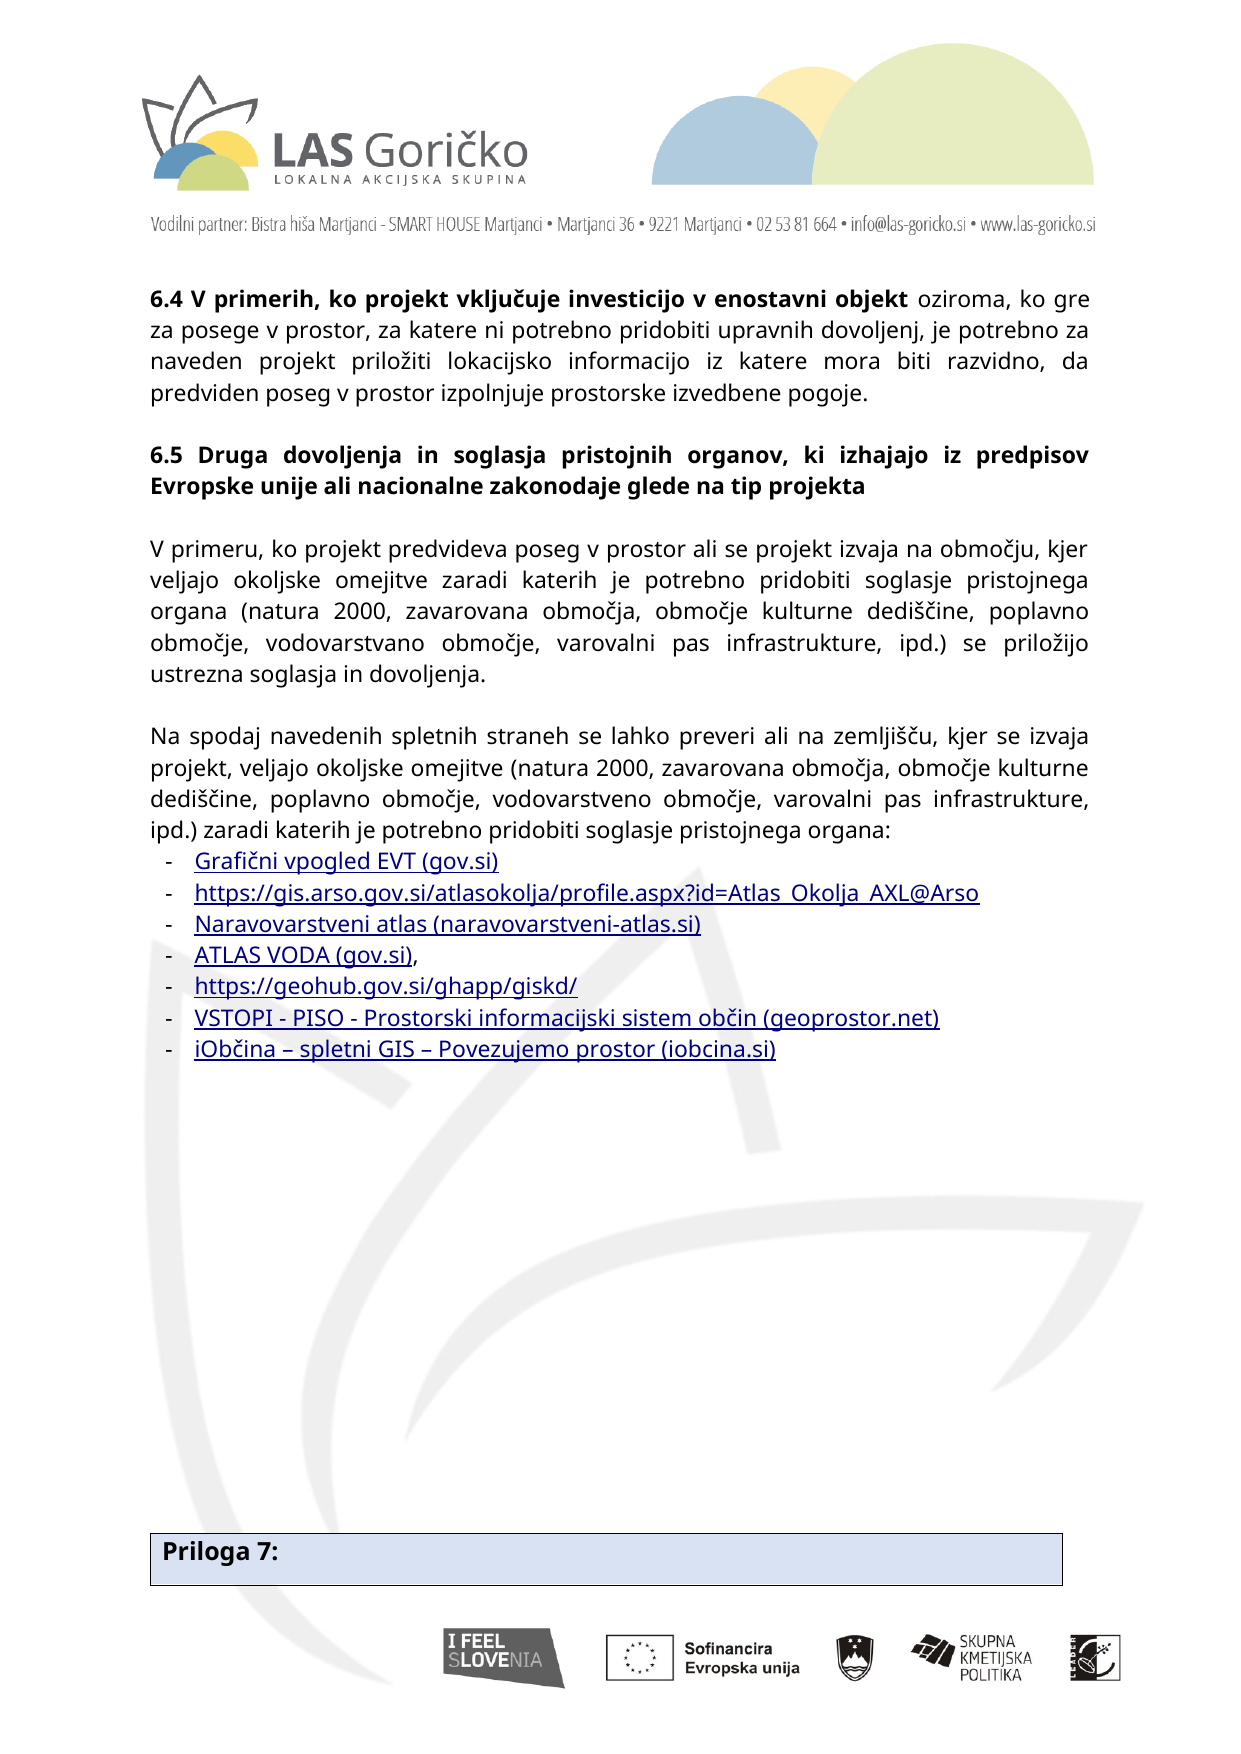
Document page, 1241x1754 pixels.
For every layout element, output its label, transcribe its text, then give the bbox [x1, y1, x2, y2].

text Na spodaj navedenih spletnih straneh se lahko preveri ali na zemljišču, kjer se izvaja projekt, veljajo okoljske omejitve (natura 2000, zavarovana območja, območje kulturne dediščine, poplavno območje, vodovarstveno območje, varovalni pas infrastrukture, ipd.) zaradi katerih je potrebno pridobiti soglasje pristojnega organa: [150, 720, 1090, 845]
picture [10, 0, 1237, 1739]
list VSTOPI - PISO - Prostorski informacijski sistem občin (geoprostor.net) [165, 1001, 1090, 1033]
text 6.4 V primerih, ko projekt vključuje investicijo v enostavni objekt oziroma, ko gre za posege v prostor, za katere ni potrebno pridobiti upravnih dovoljenj, je potrebno za naveden projekt priložiti lokacijsko informacijo iz katere mora biti razvidno, da predviden poseg v prostor izpolnjuje prostorske izvedbene pogoje. [150, 283, 1090, 408]
list iObčina – spletni GIS – Povezujemo prostor (iobcina.si) [165, 1033, 1090, 1064]
list https://geohub.gov.si/ghapp/giskd/ [165, 970, 1090, 1001]
text 6.5 Druga dovoljenja in soglasja pristojnih organov, ki izhajajo iz predpisov Evropske unije ali nacionalne zakonodaje glede na tip projekta [150, 439, 1090, 501]
text V primeru, ko projekt predvideva poseg v prostor ali se projekt izvaja na območju, kjer veljajo okoljske omejitve zaradi katerih je potrebno pridobiti soglasje pristojnega organa (natura 2000, zavarovana območja, območje kulturne dediščine, poplavno območje, vodovarstvano območje, varovalni pas infrastrukture, ipd.) se priložijo ustrezna soglasja in dovoljenja. [150, 533, 1090, 689]
list Grafični vpogled EVT (gov.si) [165, 845, 1090, 876]
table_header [151, 1534, 1062, 1584]
list ATLAS VODA (gov.si), [165, 939, 1090, 970]
list https://gis.arso.gov.si/atlasokolja/profile.aspx?id=Atlas_Okolja_AXL@Arso [165, 876, 1090, 908]
list Naravovarstveni atlas (naravovarstveni-atlas.si) [165, 908, 1090, 939]
